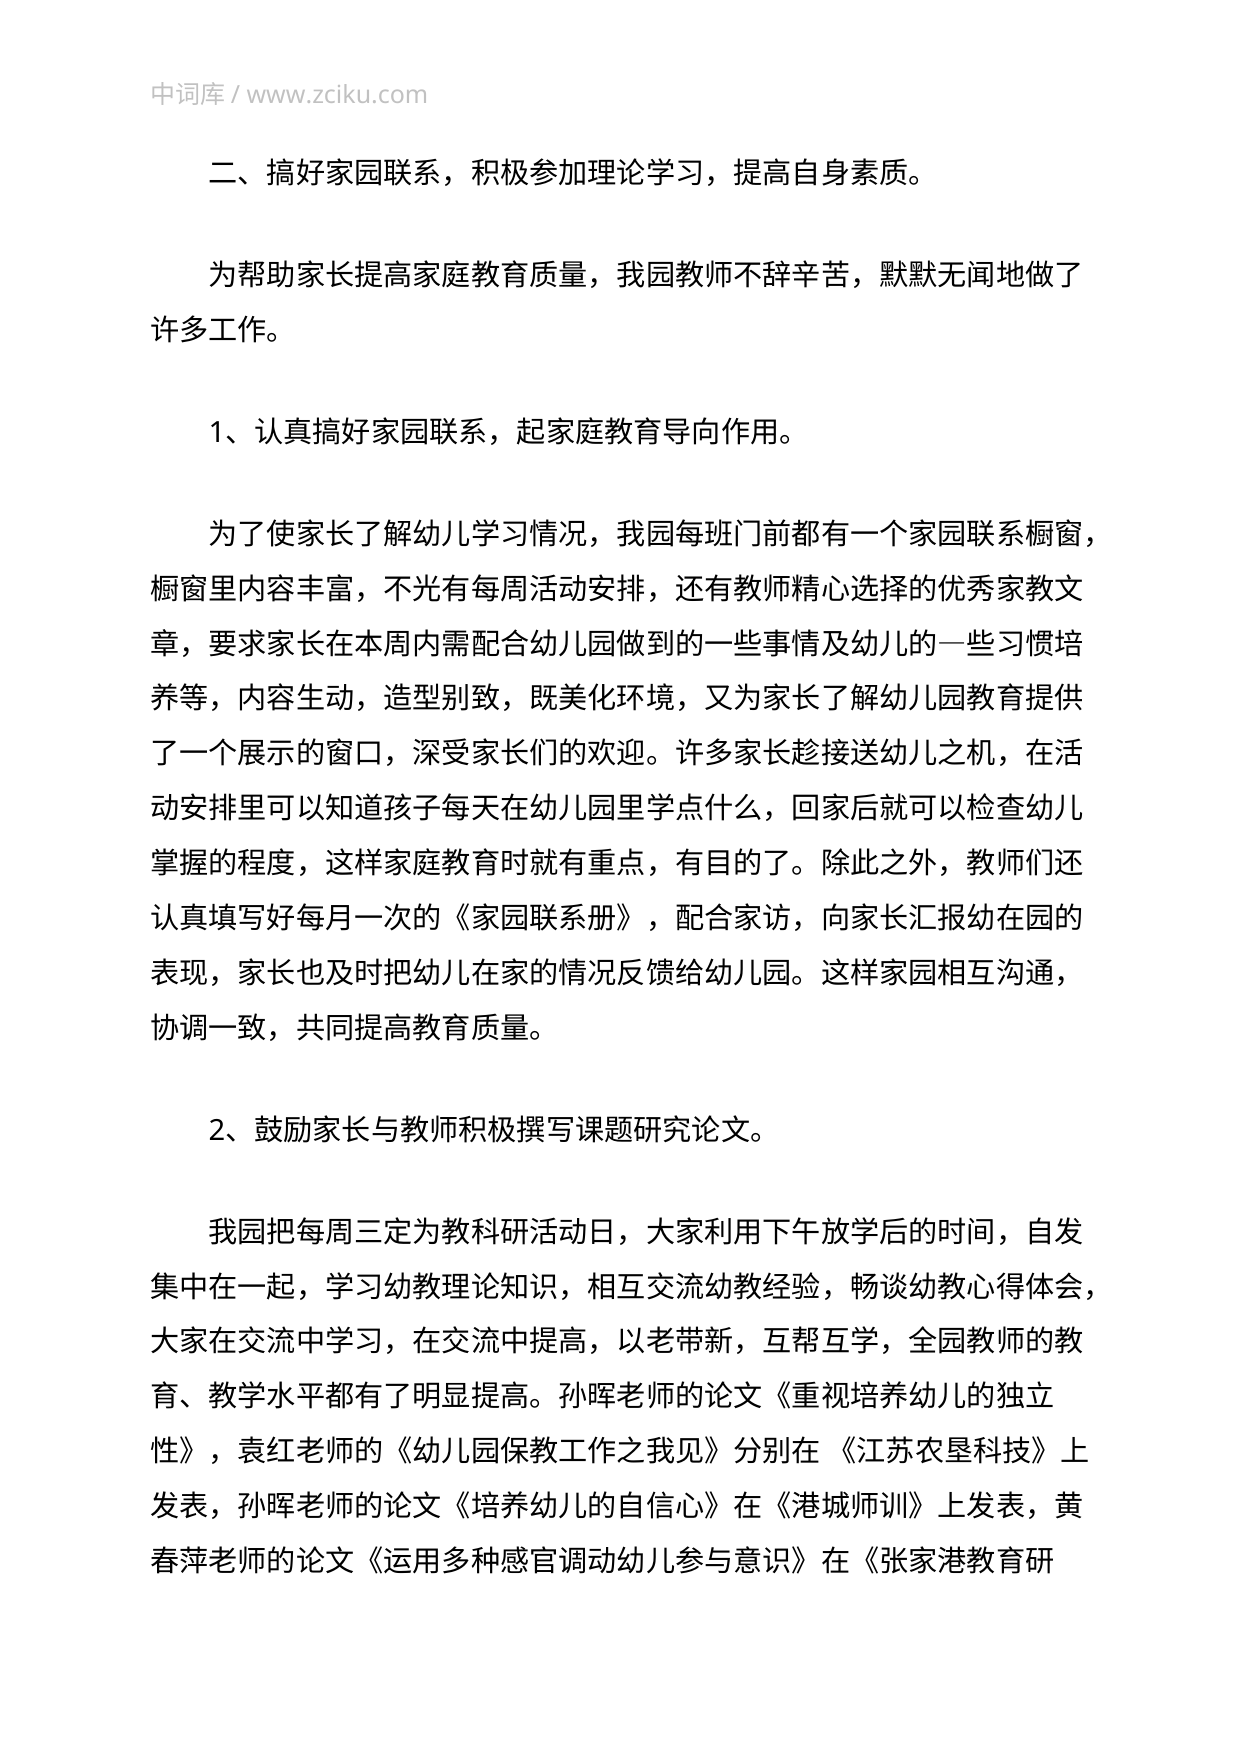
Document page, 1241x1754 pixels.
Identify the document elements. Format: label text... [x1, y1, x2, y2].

text 为帮助家长提高家庭教育质量，我园教师不辞辛苦，默默无闻地做了许多工作。 [150, 252, 1090, 349]
text 1、认真搞好家园联系，起家庭教育导向作用。 [150, 408, 1090, 451]
text 二、搞好家园联系，积极参加理论学习，提高自身素质。 [150, 150, 1090, 192]
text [150, 1208, 1090, 1580]
text 为了使家长了解幼儿学习情况，我园每班门前都有一个家园联系橱窗，橱窗里内容丰富，不光有每周活动安排，还有教师精心选择的优秀家教文章，要求家长在本周内需配合幼儿园做到的一些事情及幼儿的—些习惯培养等，内容生动，造型别致，既美化环境，又为家长了解幼儿园教育提供了一个展示的窗口，深受家长们的欢迎。许多家长趁接送幼儿之机，在活动安排里可以知道孩子每天在幼儿园里学点什么，回家后就可以检查幼儿掌握的程度，这样家庭教育时就有重点，有目的了。除此之外，教师们还认真填写好每月一次的《家园联系册》，配合家访，向家长汇报幼在园的表现，家长也及时把幼儿在家的情况反馈给幼儿园。这样家园相互沟通，协调一致，共同提高教育质量。 [150, 510, 1090, 1047]
text 2、鼓励家长与教师积极撰写课题研究论文。 [150, 1106, 1090, 1149]
